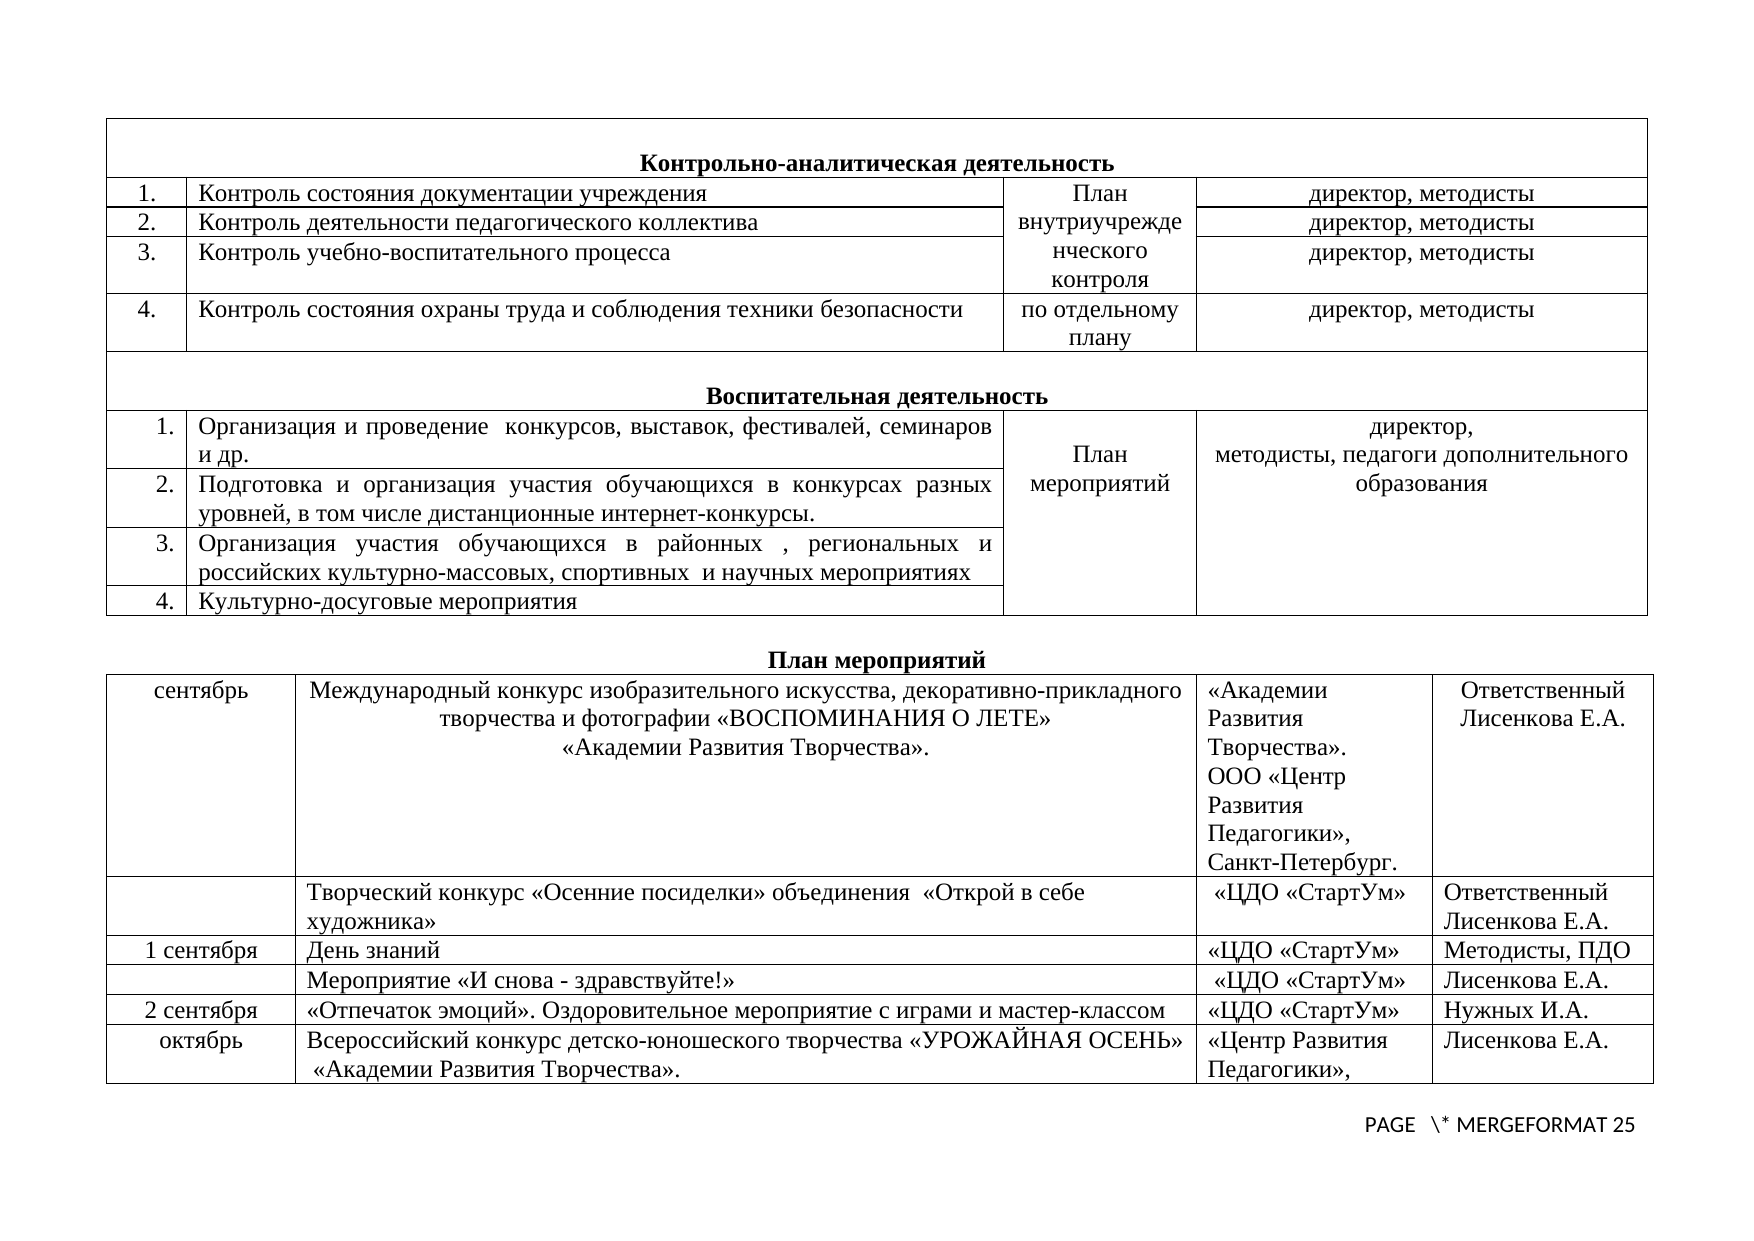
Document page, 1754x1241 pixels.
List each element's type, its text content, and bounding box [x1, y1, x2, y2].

table_cell «ЦДО «СтартУм» [1197, 965, 1432, 994]
table_header Ответственный Лисенкова Е.А. [1433, 675, 1653, 876]
table_cell 3. [107, 237, 186, 293]
table_cell «ЦДО «СтартУм» [1197, 877, 1432, 934]
table_cell [107, 469, 186, 527]
table_cell Контрольно-аналитическая деятельность [107, 119, 1647, 177]
table_cell [107, 586, 186, 615]
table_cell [296, 1025, 1196, 1082]
table_cell 2. [107, 208, 186, 236]
table_cell директор, методисты [1197, 237, 1647, 293]
table_cell Методисты, ПДО [1433, 936, 1653, 964]
table_cell План внутриучрежденческого контроля [1004, 178, 1196, 293]
table_cell директор, методисты [1197, 294, 1647, 351]
table_cell [107, 411, 186, 468]
table_cell [107, 965, 295, 994]
table_cell Организация участия обучающихся в районных , региональных и российских культурно-массовых, спортивных и научных мероприятиях [187, 528, 1003, 585]
table_cell Подготовка и организация участия обучающихся в конкурсах разных уровней, в том числе дистанционные интернет-конкурсы. [187, 469, 1003, 527]
text План мероприятий [118, 645, 1636, 674]
table_cell директор, методисты [1197, 208, 1647, 236]
table_header Международный конкурс изобразительного искусства, декоративно-прикладного творчества и фотографии «ВОСПОМИНАНИЯ О ЛЕТЕ» «Академии Развития Творчества». [296, 675, 1196, 876]
table_header «Академии Развития Творчества». ООО «Центр Развития Педагогики», Санкт-Петербург. [1197, 675, 1432, 876]
table_cell директор, методисты [1197, 178, 1647, 206]
table_cell День знаний [296, 936, 1196, 964]
table_cell Мероприятие «И снова - здравствуйте!» [296, 965, 1196, 994]
table_cell Организация и проведение конкурсов, выставок, фестивалей, семинаров и др. [187, 411, 1003, 468]
table_cell Контроль учебно-воспитательного процесса [187, 237, 1003, 293]
table_cell Творческий конкурс «Осенние посиделки» объединения «Открой в себе художника» [296, 877, 1196, 934]
table_cell Ответственный Лисенкова Е.А. [1433, 877, 1653, 934]
table_cell директор, методисты, педагоги дополнительного образования [1197, 411, 1647, 615]
table_cell «ЦДО «СтартУм» [1197, 936, 1432, 964]
table_cell 2 сентября [107, 995, 295, 1024]
table_cell по отдельному плану [1004, 294, 1196, 351]
table_cell [107, 877, 295, 934]
table_cell 4. [107, 294, 186, 351]
table_cell [107, 528, 186, 585]
table_cell Культурно-досуговые мероприятия [187, 586, 1003, 615]
table_cell Лисенкова Е.А. [1433, 1025, 1653, 1082]
table_cell План мероприятий [1004, 411, 1196, 615]
table_cell Контроль деятельности педагогического коллектива [187, 208, 1003, 236]
table_header сентябрь [107, 675, 295, 876]
table_cell «ЦДО «СтартУм» [1197, 995, 1432, 1024]
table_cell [1197, 1025, 1432, 1082]
table_cell 1. [107, 178, 186, 206]
table_cell Контроль состояния документации учреждения [187, 178, 1003, 206]
table_cell Лисенкова Е.А. [1433, 965, 1653, 994]
table_cell Воспитательная деятельность [107, 352, 1647, 410]
table_cell 1 сентября [107, 936, 295, 964]
table_cell Контроль состояния охраны труда и соблюдения техники безопасности [187, 294, 1003, 351]
table_cell октябрь [107, 1025, 295, 1082]
table_cell «Отпечаток эмоций». Оздоровительное мероприятие с играми и мастер-классом [296, 995, 1196, 1024]
table_cell Нужных И.А. [1433, 995, 1653, 1024]
